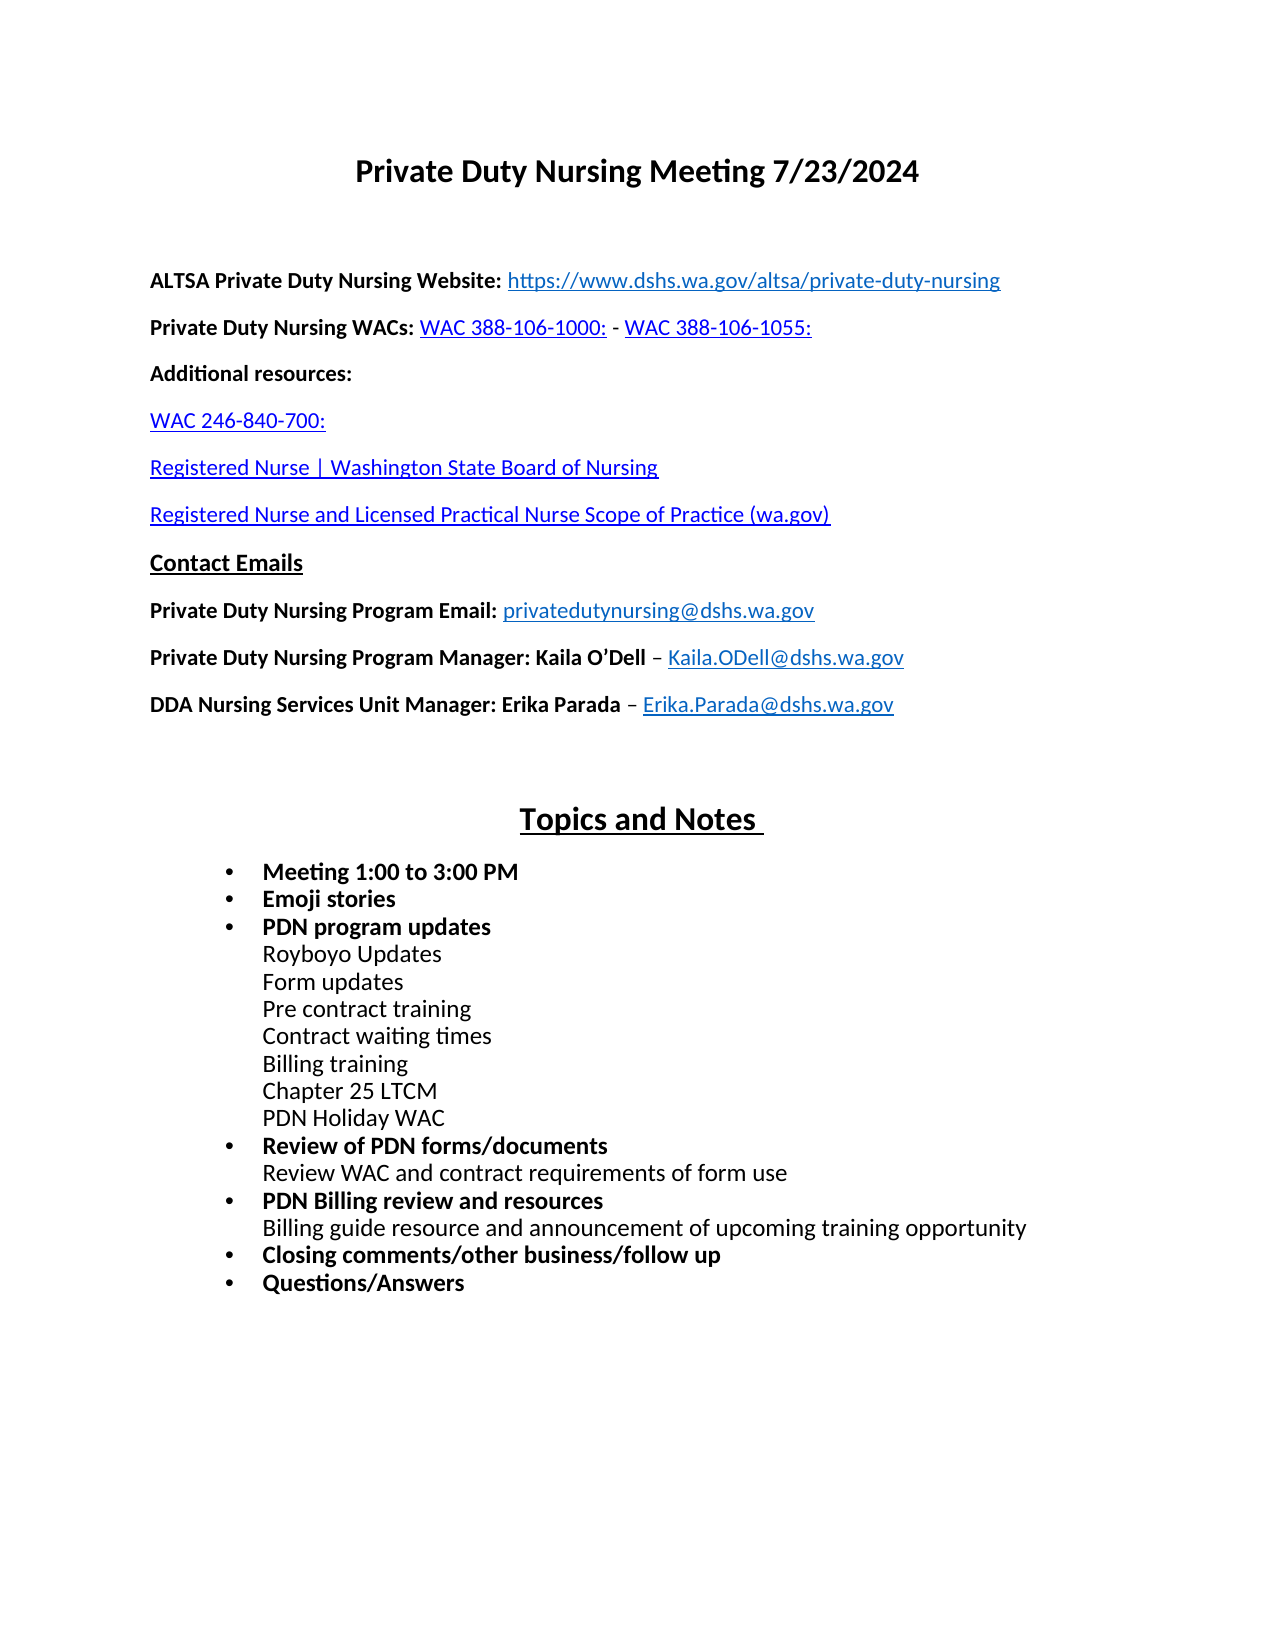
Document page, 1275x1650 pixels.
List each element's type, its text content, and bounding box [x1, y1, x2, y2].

text Contact Emails [150, 547, 1125, 577]
list Emoji stories [225, 886, 1125, 913]
text Contract waiting times [187, 1023, 1125, 1050]
text Pre contract training [187, 995, 1125, 1023]
text ALTSA Private Duty Nursing Website: https://www.dshs.wa.gov/altsa/private-duty-nursing [150, 266, 1125, 294]
text WAC 246-840-700: [150, 406, 1125, 434]
list Closing comments/other business/follow up [225, 1242, 1125, 1269]
text Private Duty Nursing WACs: WAC 388-106-1000: - WAC 388-106-1055: [150, 313, 1125, 341]
text Private Duty Nursing Program Manager: Kaila O’Dell – Kaila.ODell@dshs.wa.gov [150, 643, 1125, 671]
text Private Duty Nursing Program Email: privatedutynursing@dshs.wa.gov [150, 597, 1125, 624]
text Chapter 25 LTCM [187, 1078, 1125, 1105]
list PDN Billing review and resources [225, 1187, 1125, 1214]
text Registered Nurse and Licensed Practical Nurse Scope of Practice (wa.gov) [150, 500, 1125, 528]
text Topics and Notes [150, 798, 1125, 838]
text DDA Nursing Services Unit Manager: Erika Parada – Erika.Parada@dshs.wa.gov [150, 690, 1125, 718]
text Form updates [187, 968, 1125, 995]
list Questions/Answers [225, 1269, 1125, 1297]
text Private Duty Nursing Meeting 7/23/2024 [150, 150, 1125, 191]
text Review WAC and contract requirements of form use [262, 1160, 1125, 1187]
list PDN program updates [225, 913, 1125, 941]
text Billing guide resource and announcement of upcoming training opportunity [262, 1214, 1125, 1242]
text PDN Holiday WAC [262, 1105, 1125, 1132]
text Royboyo Updates [225, 941, 1125, 968]
list Meeting 1:00 to 3:00 PM [225, 858, 1125, 886]
text Additional resources: [150, 359, 1125, 387]
text Registered Nurse | Washington State Board of Nursing [150, 453, 1125, 481]
text Billing training [187, 1050, 1125, 1078]
list Review of PDN forms/documents [225, 1132, 1125, 1160]
